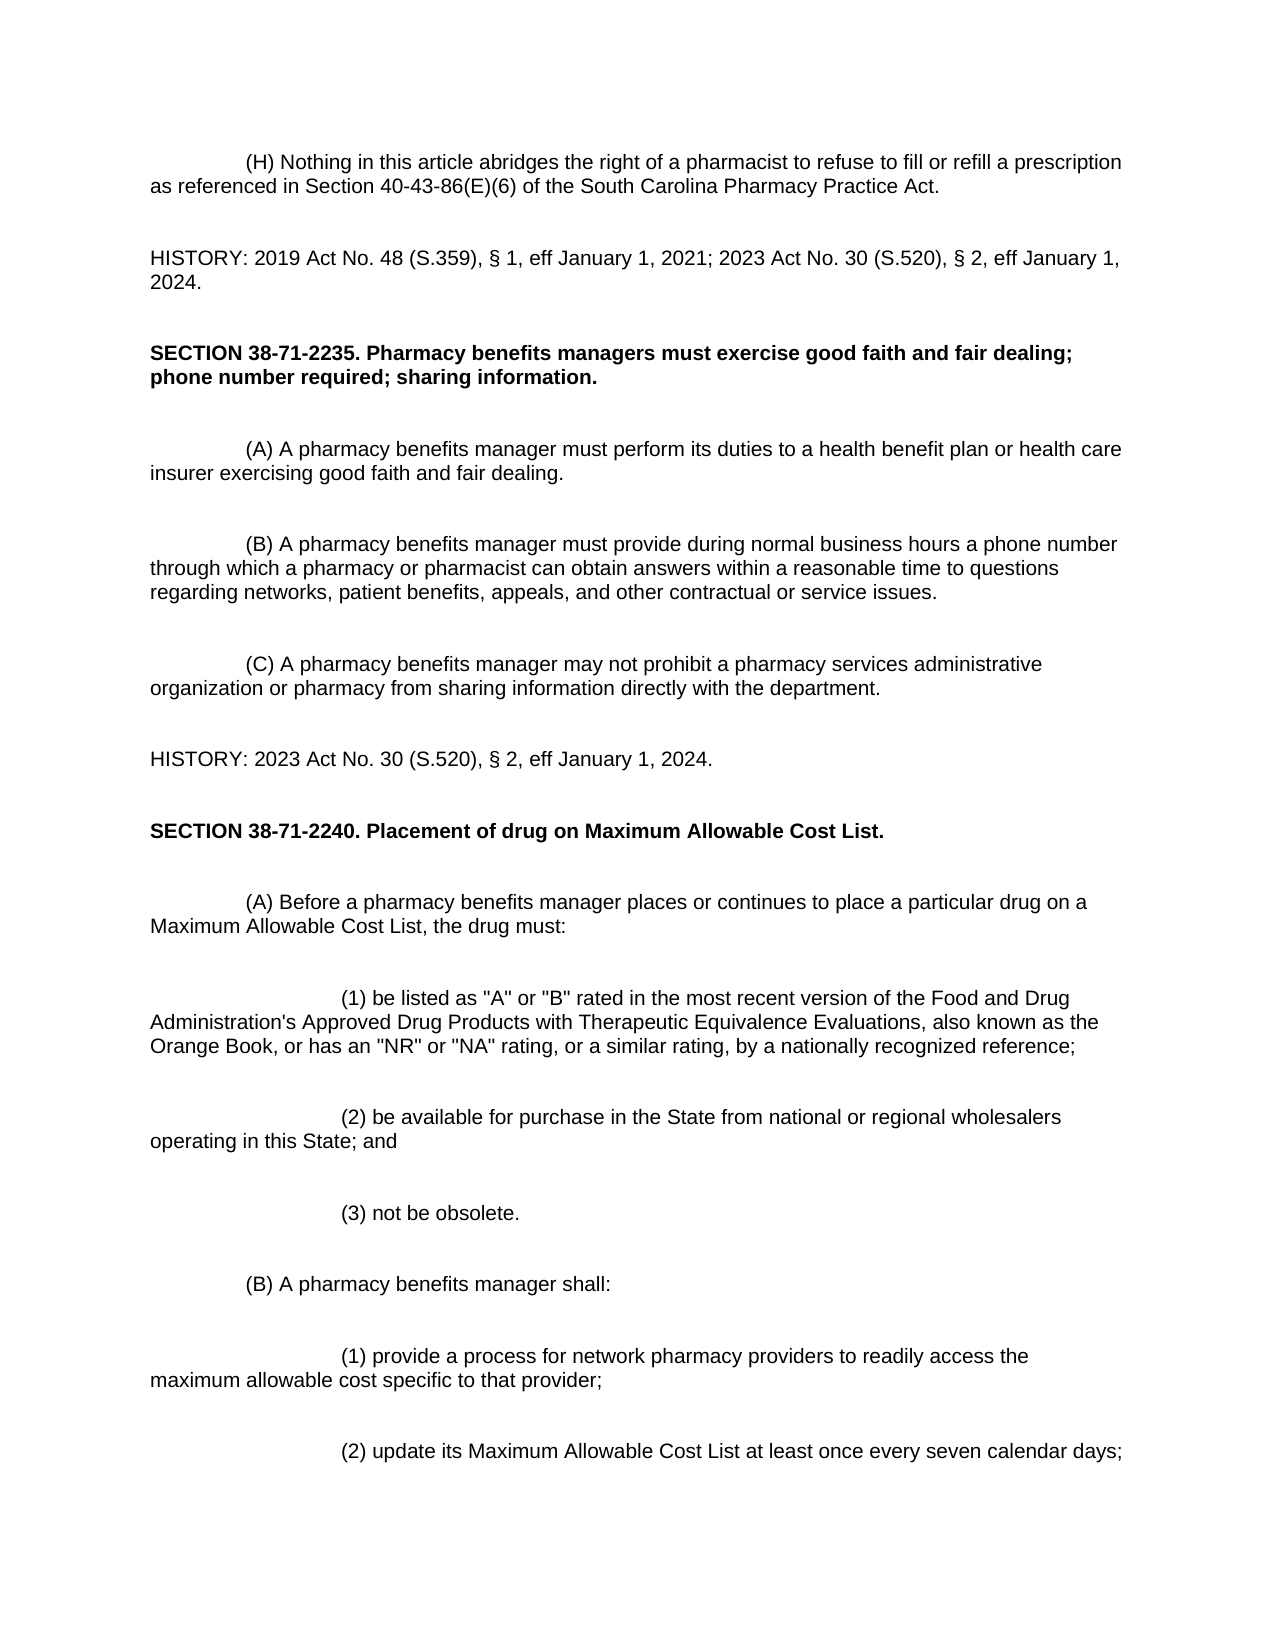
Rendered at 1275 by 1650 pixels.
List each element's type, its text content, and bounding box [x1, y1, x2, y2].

text (C) A pharmacy benefits manager may not prohibit a pharmacy services administrative organization or pharmacy from sharing information directly with the department. [150, 652, 1125, 723]
text HISTORY: 2023 Act No. 30 (S.520), § 2, eff January 1, 2024. [150, 747, 1125, 795]
text (H) Nothing in this article abridges the right of a pharmacist to refuse to fill or refill a prescription as referenced in Section 40-43-86(E)(6) of the South Carolina Pharmacy Practice Act. [150, 150, 1125, 222]
text (A) Before a pharmacy benefits manager places or continues to place a particular drug on a Maximum Allowable Cost List, the drug must: [150, 890, 1125, 962]
text HISTORY: 2019 Act No. 48 (S.359), § 1, eff January 1, 2021; 2023 Act No. 30 (S.520), § 2, eff January 1, 2024. [150, 246, 1125, 317]
text (B) A pharmacy benefits manager must provide during normal business hours a phone number through which a pharmacy or pharmacist can obtain answers within a reasonable time to questions regarding networks, patient benefits, appeals, and other contractual or service issues. [150, 532, 1125, 628]
text (1) provide a process for network pharmacy providers to readily access the maximum allowable cost specific to that provider; [150, 1344, 1125, 1415]
text (2) be available for purchase in the State from national or regional wholesalers operating in this State; and [150, 1105, 1125, 1177]
text SECTION 38-71-2240. Placement of drug on Maximum Allowable Cost List. [150, 819, 1125, 866]
text (A) A pharmacy benefits manager must perform its duties to a health benefit plan or health care insurer exercising good faith and fair dealing. [150, 437, 1125, 508]
text (B) A pharmacy benefits manager shall: [150, 1272, 1125, 1320]
text SECTION 38-71-2235. Pharmacy benefits managers must exercise good faith and fair dealing; phone number required; sharing information. [150, 341, 1125, 413]
text (2) update its Maximum Allowable Cost List at least once every seven calendar days; [150, 1439, 1125, 1487]
text (3) not be obsolete. [150, 1201, 1125, 1248]
text (1) be listed as "A" or "B" rated in the most recent version of the Food and Drug Administration's Approved Drug Products with Therapeutic Equivalence Evaluations, also known as the Orange Book, or has an "NR" or "NA" rating, or a similar rating, by a nationally recognized reference; [150, 986, 1125, 1081]
